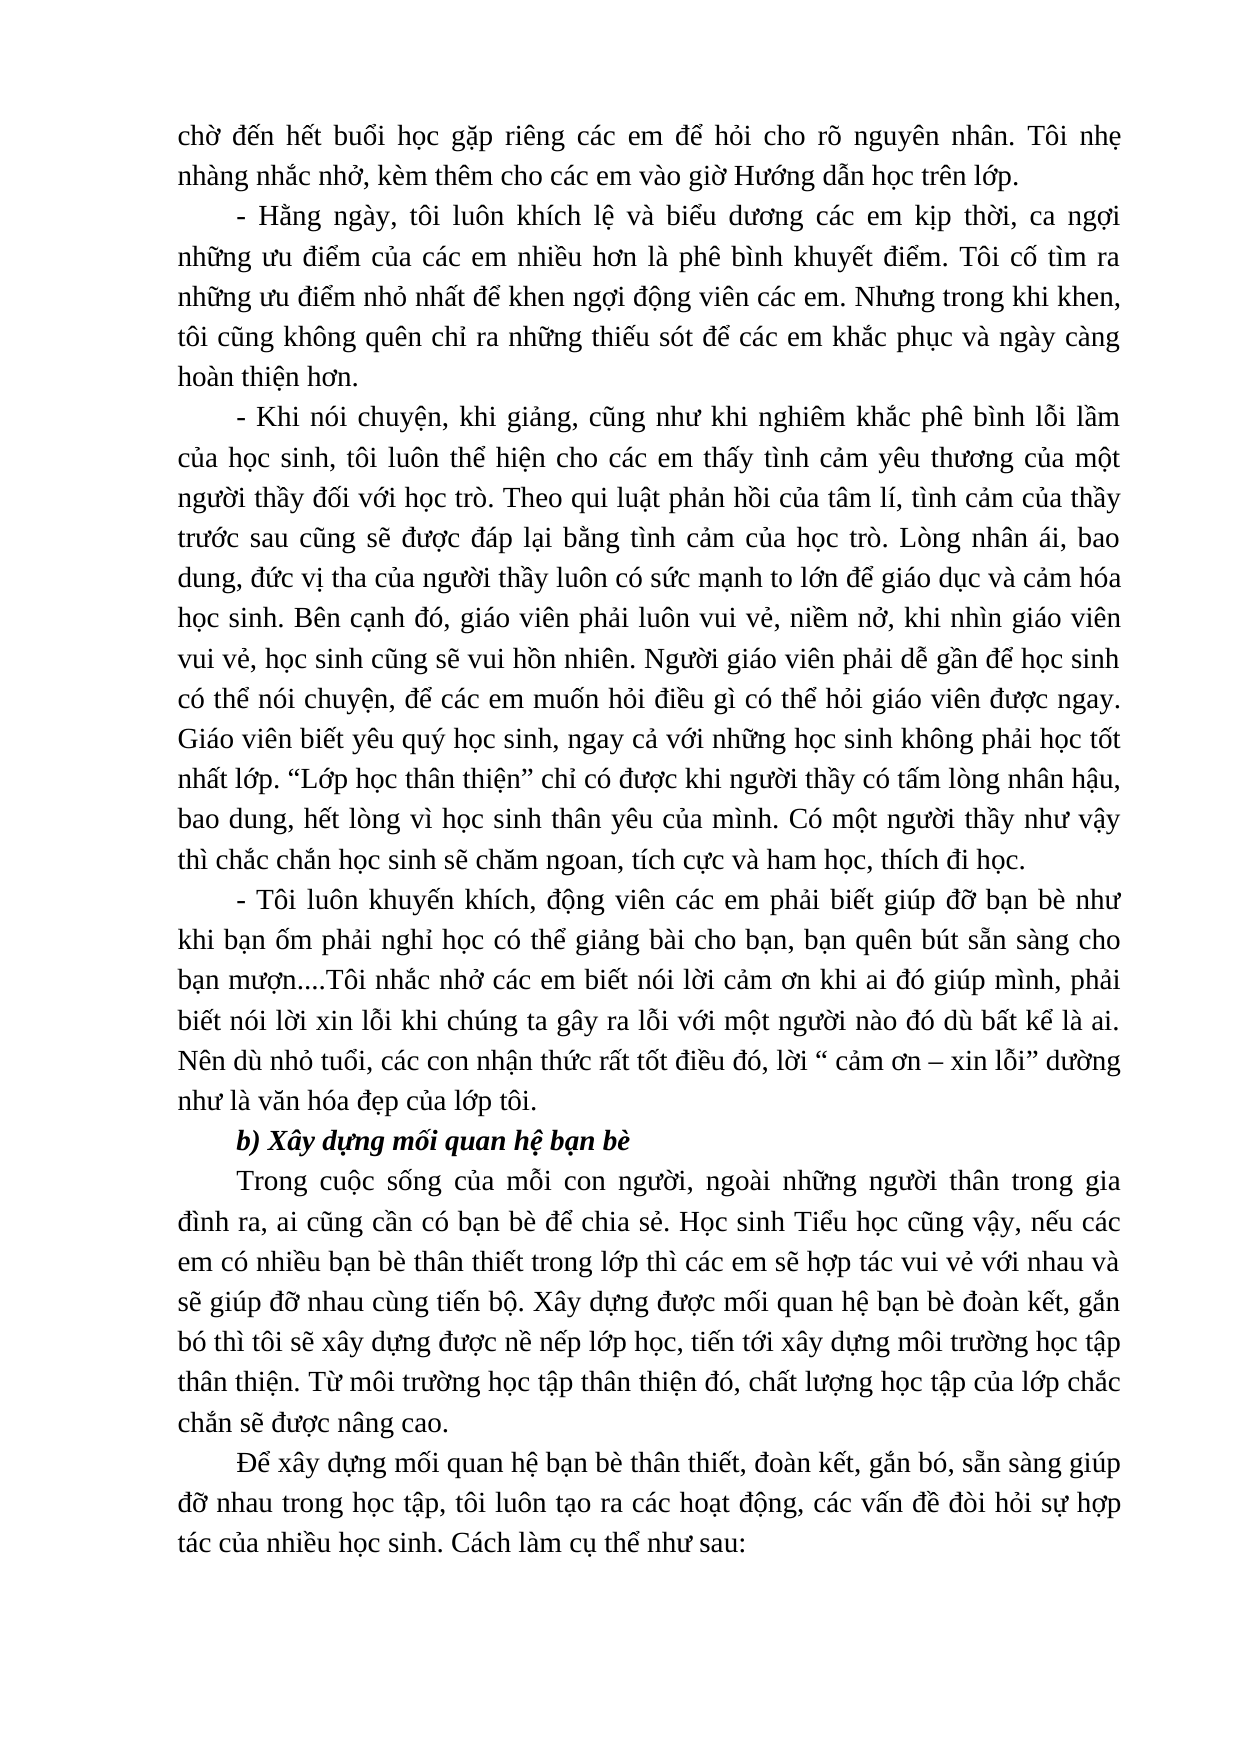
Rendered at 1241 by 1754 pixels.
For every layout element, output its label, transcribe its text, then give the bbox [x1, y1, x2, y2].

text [177, 118, 1122, 192]
text - Hằng ngày, tôi luôn khích lệ và biểu dương các em kịp thời, ca ngợi những ưu điểm của các em nhiều hơn là phê bình khuyết điểm. Tôi cố tìm ra những ưu điểm nhỏ nhất để khen ngợi động viên các em. Nhưng trong khi khen, tôi cũng không quên chỉ ra những thiếu sót để các em khắc phục và ngày càng hoàn thiện hơn. [177, 198, 1122, 393]
text - Khi nói chuyện, khi giảng, cũng như khi nghiêm khắc phê bình lỗi lầm của học sinh, tôi luôn thể hiện cho các em thấy tình cảm yêu thương của một người thầy đối với học trò. Theo qui luật phản hồi của tâm lí, tình cảm của thầy trước sau cũng sẽ được đáp lại bằng tình cảm của học trò. Lòng nhân ái, bao dung, đức vị tha của người thầy luôn có sức mạnh to lớn để giáo dục và cảm hóa học sinh. Bên cạnh đó, giáo viên phải luôn vui vẻ, niềm nở, khi nhìn giáo viên vui vẻ, học sinh cũng sẽ vui hồn nhiên. Người giáo viên phải dễ gần để học sinh có thể nói chuyện, để các em muốn hỏi điều gì có thể hỏi giáo viên được ngay. Giáo viên biết yêu quý học sinh, ngay cả với những học sinh không phải học tốt nhất lớp. “Lớp học thân thiện” chỉ có được khi người thầy có tấm lòng nhân hậu, bao dung, hết lòng vì học sinh thân yêu của mình. Có một người thầy như vậy thì chắc chắn học sinh sẽ chăm ngoan, tích cực và ham học, thích đi học. [177, 399, 1122, 875]
text b) Xây dựng mối quan hệ bạn bè [177, 1123, 1122, 1157]
text - Tôi luôn khuyến khích, động viên các em phải biết giúp đỡ bạn bè như khi bạn ốm phải nghỉ học có thể giảng bài cho bạn, bạn quên bút sẵn sàng cho bạn mượn....Tôi nhắc nhở các em biết nói lời cảm ơn khi ai đó giúp mình, phải biết nói lời xin lỗi khi chúng ta gây ra lỗi với một người nào đó dù bất kể là ai. Nên dù nhỏ tuổi, các con nhận thức rất tốt điều đó, lời “ cảm ơn – xin lỗi” dường như là văn hóa đẹp của lớp tôi. [177, 882, 1122, 1117]
text Trong cuộc sống của mỗi con người, ngoài những người thân trong gia đình ra, ai cũng cần có bạn bè để chia sẻ. Học sinh Tiểu học cũng vậy, nếu các em có nhiều bạn bè thân thiết trong lớp thì các em sẽ hợp tác vui vẻ với nhau và sẽ giúp đỡ nhau cùng tiến bộ. Xây dựng được mối quan hệ bạn bè đoàn kết, gắn bó thì tôi sẽ xây dựng được nề nếp lớp học, tiến tới xây dựng môi trường học tập thân thiện. Từ môi trường học tập thân thiện đó, chất lượng học tập của lớp chắc chắn sẽ được nâng cao. [177, 1163, 1122, 1438]
text Để xây dựng mối quan hệ bạn bè thân thiết, đoàn kết, gắn bó, sẵn sàng giúp đỡ nhau trong học tập, tôi luôn tạo ra các hoạt động, các vấn đề đòi hỏi sự hợp tác của nhiều học sinh. Cách làm cụ thể như sau: [177, 1445, 1122, 1559]
